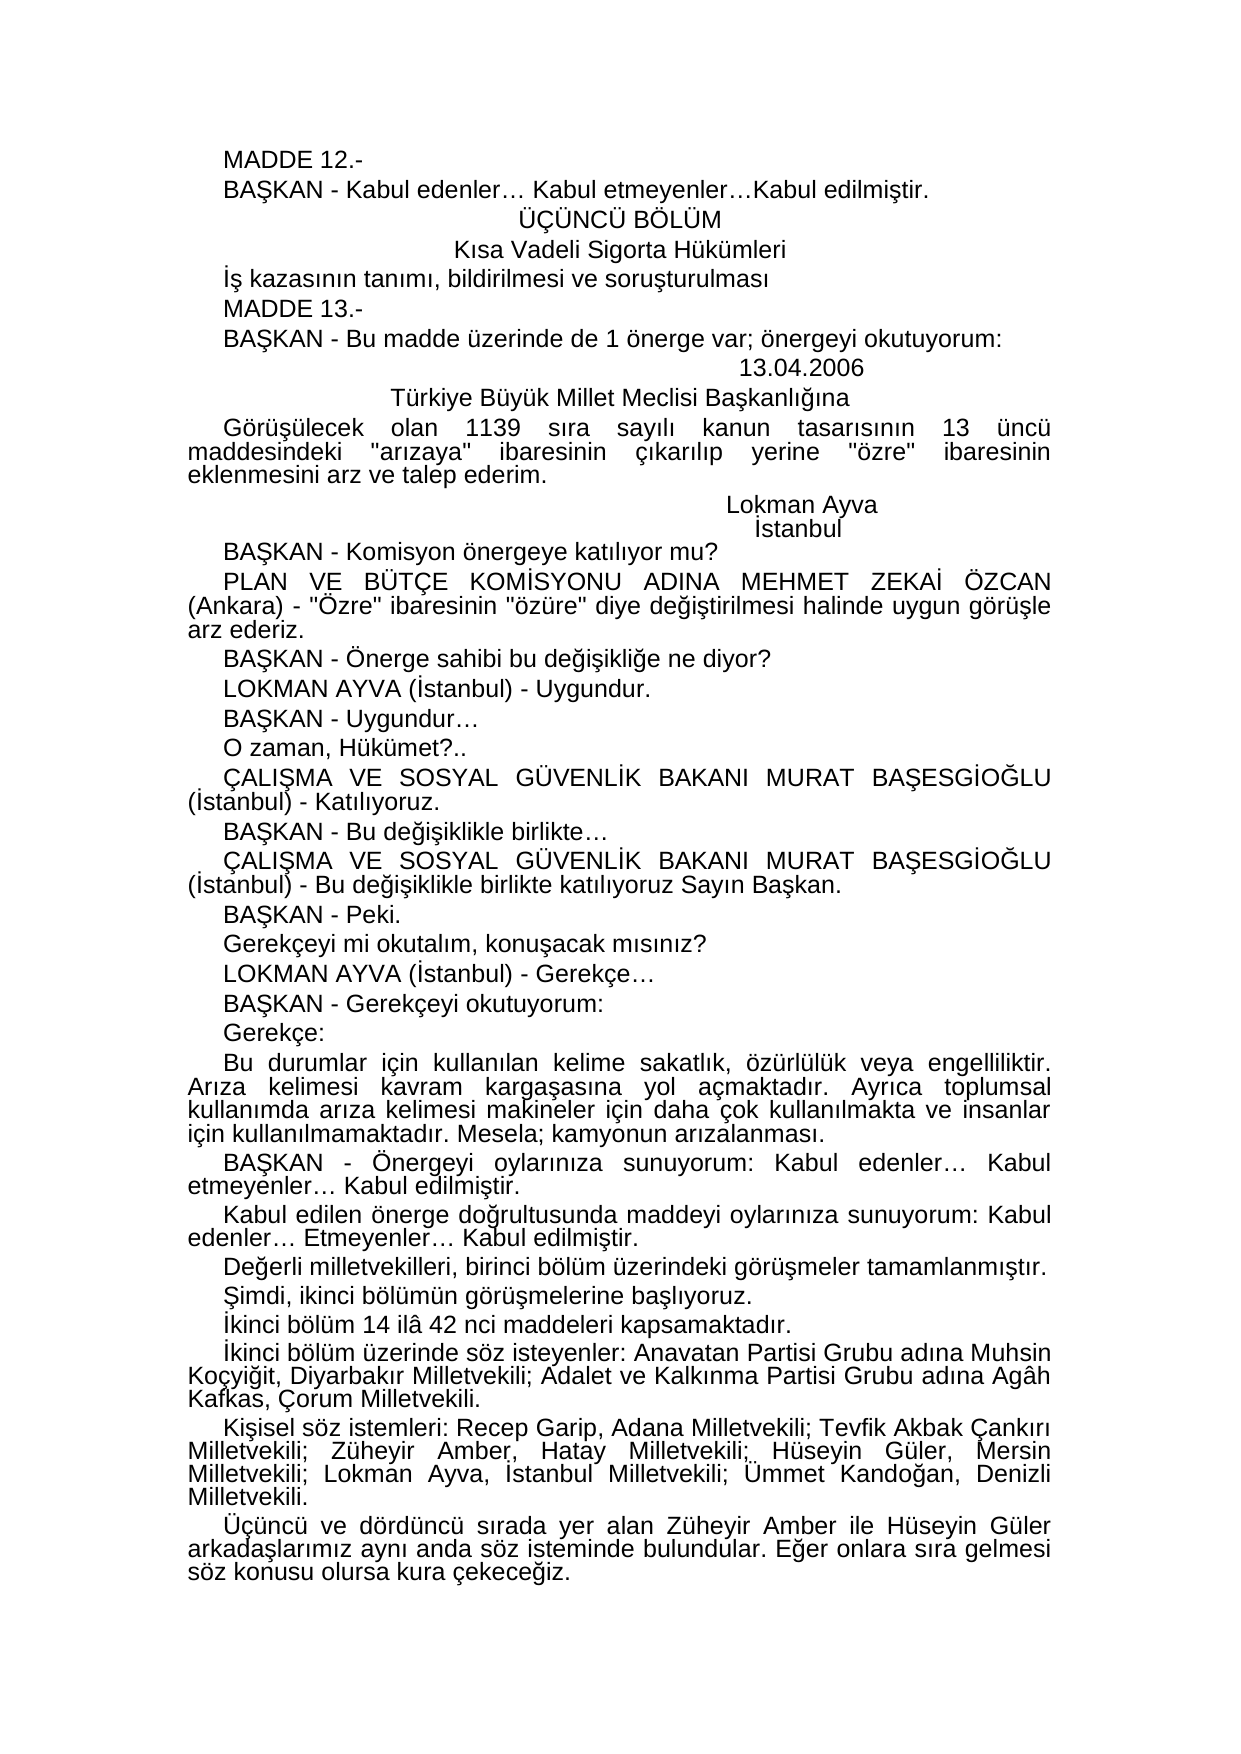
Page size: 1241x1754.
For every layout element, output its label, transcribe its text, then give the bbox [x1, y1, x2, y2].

text Değerli milletvekilleri, birinci bölüm üzerindeki görüşmeler tamamlanmıştır. [187, 1257, 1053, 1280]
text Türkiye Büyük Millet Meclisi Başkanlığına [187, 387, 1053, 411]
text İş kazasının tanımı, bildirilmesi ve soruşturulması [187, 269, 1053, 292]
text LOKMAN AYVA (İstanbul) - Uygundur. [187, 678, 1053, 702]
text ÇALIŞMA VE SOSYAL GÜVENLİK BAKANI MURAT BAŞESGİOĞLU (İstanbul) - Bu değişiklikle birlikte katılıyoruz Sayın Başkan. [187, 851, 1053, 898]
text Kişisel söz istemleri: Recep Garip, Adana Milletvekili; Tevfik Akbak Çankırı Milletvekili; Züheyir Amber, Hatay Milletvekili; Hüseyin Güler, Mersin Milletvekili; Lokman Ayva, İstanbul Milletvekili; Ümmet Kandoğan, Denizli Milletvekili. [187, 1418, 1053, 1510]
text ÜÇÜNCÜ BÖLÜM [187, 209, 1053, 233]
text Kabul edilen önerge doğrultusunda maddeyi oylarınıza sunuyorum: Kabul edenler… Etmeyenler… Kabul edilmiştir. [187, 1205, 1053, 1251]
text Görüşülecek olan 1139 sıra sayılı kanun tasarısının 13 üncü maddesindeki "arızaya" ibaresinin çıkarılıp yerine "özre" ibaresinin eklenmesini arz ve talep ederim. [187, 417, 1053, 488]
text Gerekçeyi mi okutalım, konuşacak mısınız? [187, 934, 1053, 957]
text İkinci bölüm 14 ilâ 42 nci maddeleri kapsamaktadır. [187, 1315, 1053, 1338]
text Üçüncü ve dördüncü sırada yer alan Züheyir Amber ile Hüseyin Güler arkadaşlarımız aynı anda söz isteminde bulundular. Eğer onlara sıra gelmesi söz konusu olursa kura çekeceğiz. [187, 1516, 1053, 1584]
text Şimdi, ikinci bölümün görüşmelerine başlıyoruz. [187, 1286, 1053, 1309]
text BAŞKAN - Önergeyi oylarınıza sunuyorum: Kabul edenler… Kabul etmeyenler… Kabul edilmiştir. [187, 1153, 1053, 1199]
text BAŞKAN - Komisyon önergeye katılıyor mu? [187, 542, 1053, 566]
text BAŞKAN - Önerge sahibi bu değişikliğe ne diyor? [187, 649, 1053, 672]
text BAŞKAN - Peki. [187, 904, 1053, 928]
text Gerekçe: [187, 1023, 1053, 1047]
text MADDE 13.- [187, 298, 1053, 322]
text Bu durumlar için kullanılan kelime sakatlık, özürlülük veya engelliliktir. Arıza kelimesi kavram kargaşasına yol açmaktadır. Ayrıca toplumsal kullanımda arıza kelimesi makineler için daha çok kullanılmakta ve insanlar için kullanılmamaktadır. Mesela; kamyonun arızalanması. [187, 1052, 1053, 1147]
text Lokman Ayva [187, 494, 1053, 518]
text MADDE 12.- [187, 150, 1053, 174]
text PLAN VE BÜTÇE KOMİSYONU ADINA MEHMET ZEKAİ ÖZCAN (Ankara) - "Özre" ibaresinin "özüre" diye değiştirilmesi halinde uygun görüşle arz ederiz. [187, 572, 1053, 643]
text ÇALIŞMA VE SOSYAL GÜVENLİK BAKANI MURAT BAŞESGİOĞLU (İstanbul) - Katılıyoruz. [187, 767, 1053, 815]
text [187, 180, 1053, 203]
text BAŞKAN - Uygundur… [187, 708, 1053, 732]
text İkinci bölüm üzerinde söz isteyenler: Anavatan Partisi Grubu adına Muhsin Koçyiğit, Diyarbakır Milletvekili; Adalet ve Kalkınma Partisi Grubu adına Agâh Kafkas, Çorum Milletvekili. [187, 1343, 1053, 1412]
text BAŞKAN - Bu madde üzerinde de 1 önerge var; önergeyi okutuyorum: [187, 328, 1053, 352]
text O zaman, Hükümet?.. [187, 738, 1053, 762]
text Kısa Vadeli Sigorta Hükümleri [187, 239, 1053, 263]
text 13.04.2006 [187, 358, 1053, 382]
text LOKMAN AYVA (İstanbul) - Gerekçe… [187, 963, 1053, 987]
text BAŞKAN - Gerekçeyi okutuyorum: [187, 993, 1053, 1017]
text İstanbul [187, 518, 1053, 542]
text BAŞKAN - Bu değişiklikle birlikte… [187, 821, 1053, 845]
